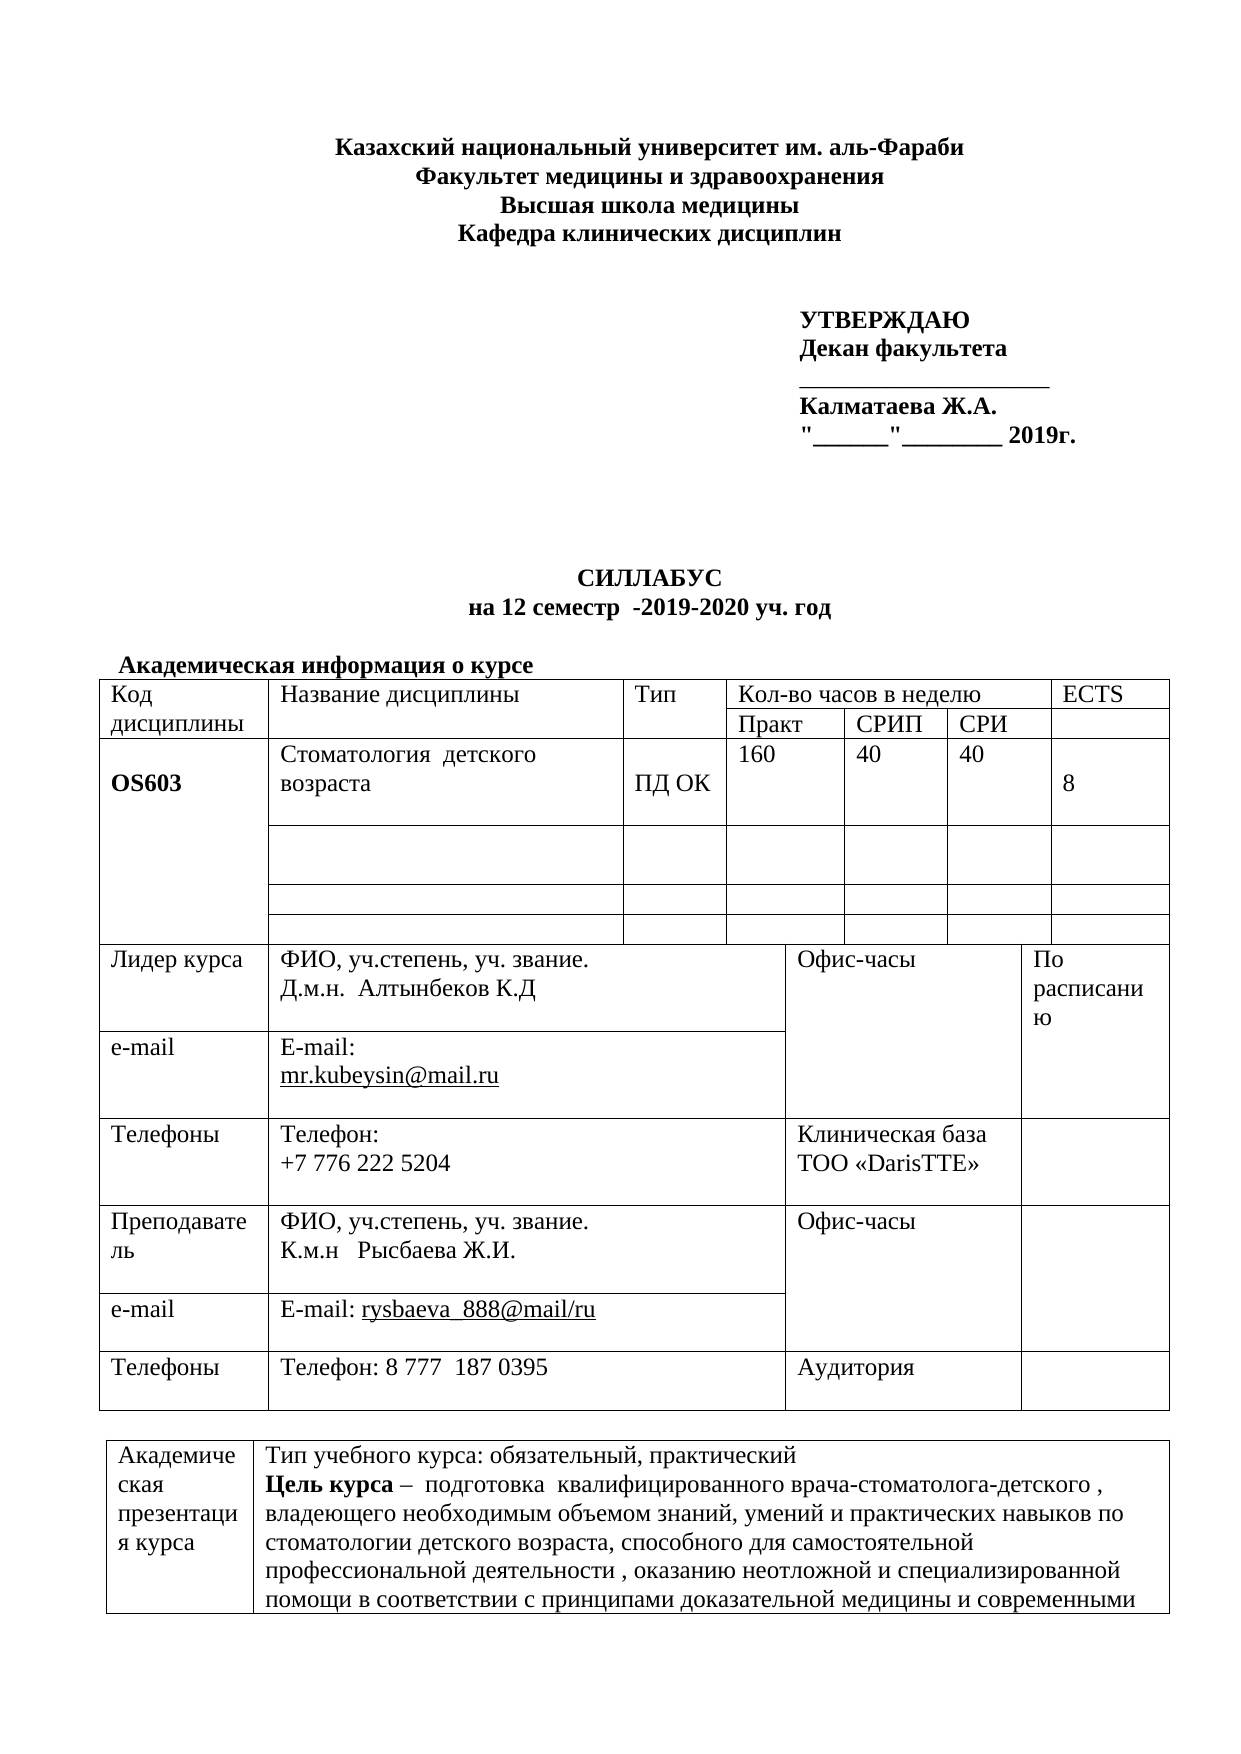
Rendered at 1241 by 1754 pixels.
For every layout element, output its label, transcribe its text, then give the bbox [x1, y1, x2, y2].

table_header ECTS [1052, 680, 1169, 708]
table_cell E-mail: mr.kubeysin@mail.ru [269, 1032, 785, 1118]
text Высшая школа медицины [118, 190, 1181, 218]
subtitle "______"________ 2019г. [118, 420, 1181, 448]
table_cell Преподаватель [100, 1206, 268, 1293]
subtitle УТВЕРЖДАЮ [118, 305, 1181, 333]
table_cell ОS603 [100, 739, 268, 943]
table_cell [1022, 1352, 1169, 1410]
table_cell Аудитория [786, 1352, 1021, 1410]
text Кафедра клинических дисциплин [118, 218, 1181, 247]
table_header Название дисциплины [269, 680, 623, 738]
subtitle Калматаева Ж.А. [118, 391, 1181, 420]
table_cell Телефоны [100, 1352, 268, 1410]
table_cell По расписанию [1022, 945, 1169, 1118]
table_cell E-mail: rysbaeva_888@mail/ru [269, 1294, 785, 1351]
table_cell [948, 826, 1051, 884]
table_cell СРИ [948, 709, 1051, 738]
table_cell [1022, 1206, 1169, 1351]
table_cell Лидер курса [100, 945, 268, 1031]
table_cell [727, 826, 844, 884]
table_cell [727, 885, 844, 914]
table_cell [727, 915, 844, 943]
text ____________________ [118, 362, 1181, 391]
table_cell Офис-часы [786, 1206, 1021, 1351]
table_cell [845, 915, 947, 943]
table_cell СРИП [845, 709, 947, 738]
table_cell [1022, 1119, 1169, 1205]
table_cell Телефоны [100, 1119, 268, 1205]
table_cell [269, 826, 623, 884]
table_cell [1052, 915, 1169, 943]
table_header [107, 1441, 253, 1613]
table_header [254, 1441, 1169, 1613]
text на 12 семестр -2019-2020 уч. год [118, 592, 1181, 621]
table_cell 40 [845, 739, 947, 825]
table_header Кол-во часов в неделю [727, 680, 1051, 708]
table_cell [624, 915, 726, 943]
text Казахский национальный университет им. аль-Фараби [118, 132, 1181, 161]
table_cell Практ [727, 709, 844, 738]
table_cell [269, 915, 623, 943]
table_cell e-mail [100, 1294, 268, 1351]
text Академическая информация о курсе [118, 650, 1181, 678]
table_cell Офис-часы [786, 945, 1021, 1118]
table_cell ФИО, уч.степень, уч. звание. К.м.н Рысбаева Ж.И. [269, 1206, 785, 1293]
table_cell [1052, 885, 1169, 914]
table_cell 40 [948, 739, 1051, 825]
subtitle Декан факультета [118, 333, 1181, 362]
table_cell [845, 885, 947, 914]
table_cell [624, 885, 726, 914]
text СИЛЛАБУС [118, 563, 1181, 592]
text Факультет медицины и здравоохранения [118, 161, 1181, 190]
table_cell Стоматология детского возраста [269, 739, 623, 825]
table_cell Телефон: +7 776 222 5204 [269, 1119, 785, 1205]
table_cell [948, 915, 1051, 943]
table_cell [1052, 826, 1169, 884]
table_cell ПД ОК [624, 739, 726, 825]
table_cell [624, 826, 726, 884]
table_cell Клиническая база ТОО «DarisTTE» [786, 1119, 1021, 1205]
table_cell ФИО, уч.степень, уч. звание. Д.м.н. Алтынбеков К.Д [269, 945, 785, 1031]
table_header Код дисциплины [100, 680, 268, 738]
table_cell [845, 826, 947, 884]
table_header Тип [624, 680, 726, 738]
table_cell [1052, 709, 1169, 738]
table_cell 160 [727, 739, 844, 825]
table_cell [269, 885, 623, 914]
table_cell e-mail [100, 1032, 268, 1118]
table_cell Телефон: 8 777 187 0395 [269, 1352, 785, 1410]
table_cell 8 [1052, 739, 1169, 825]
table_cell [948, 885, 1051, 914]
